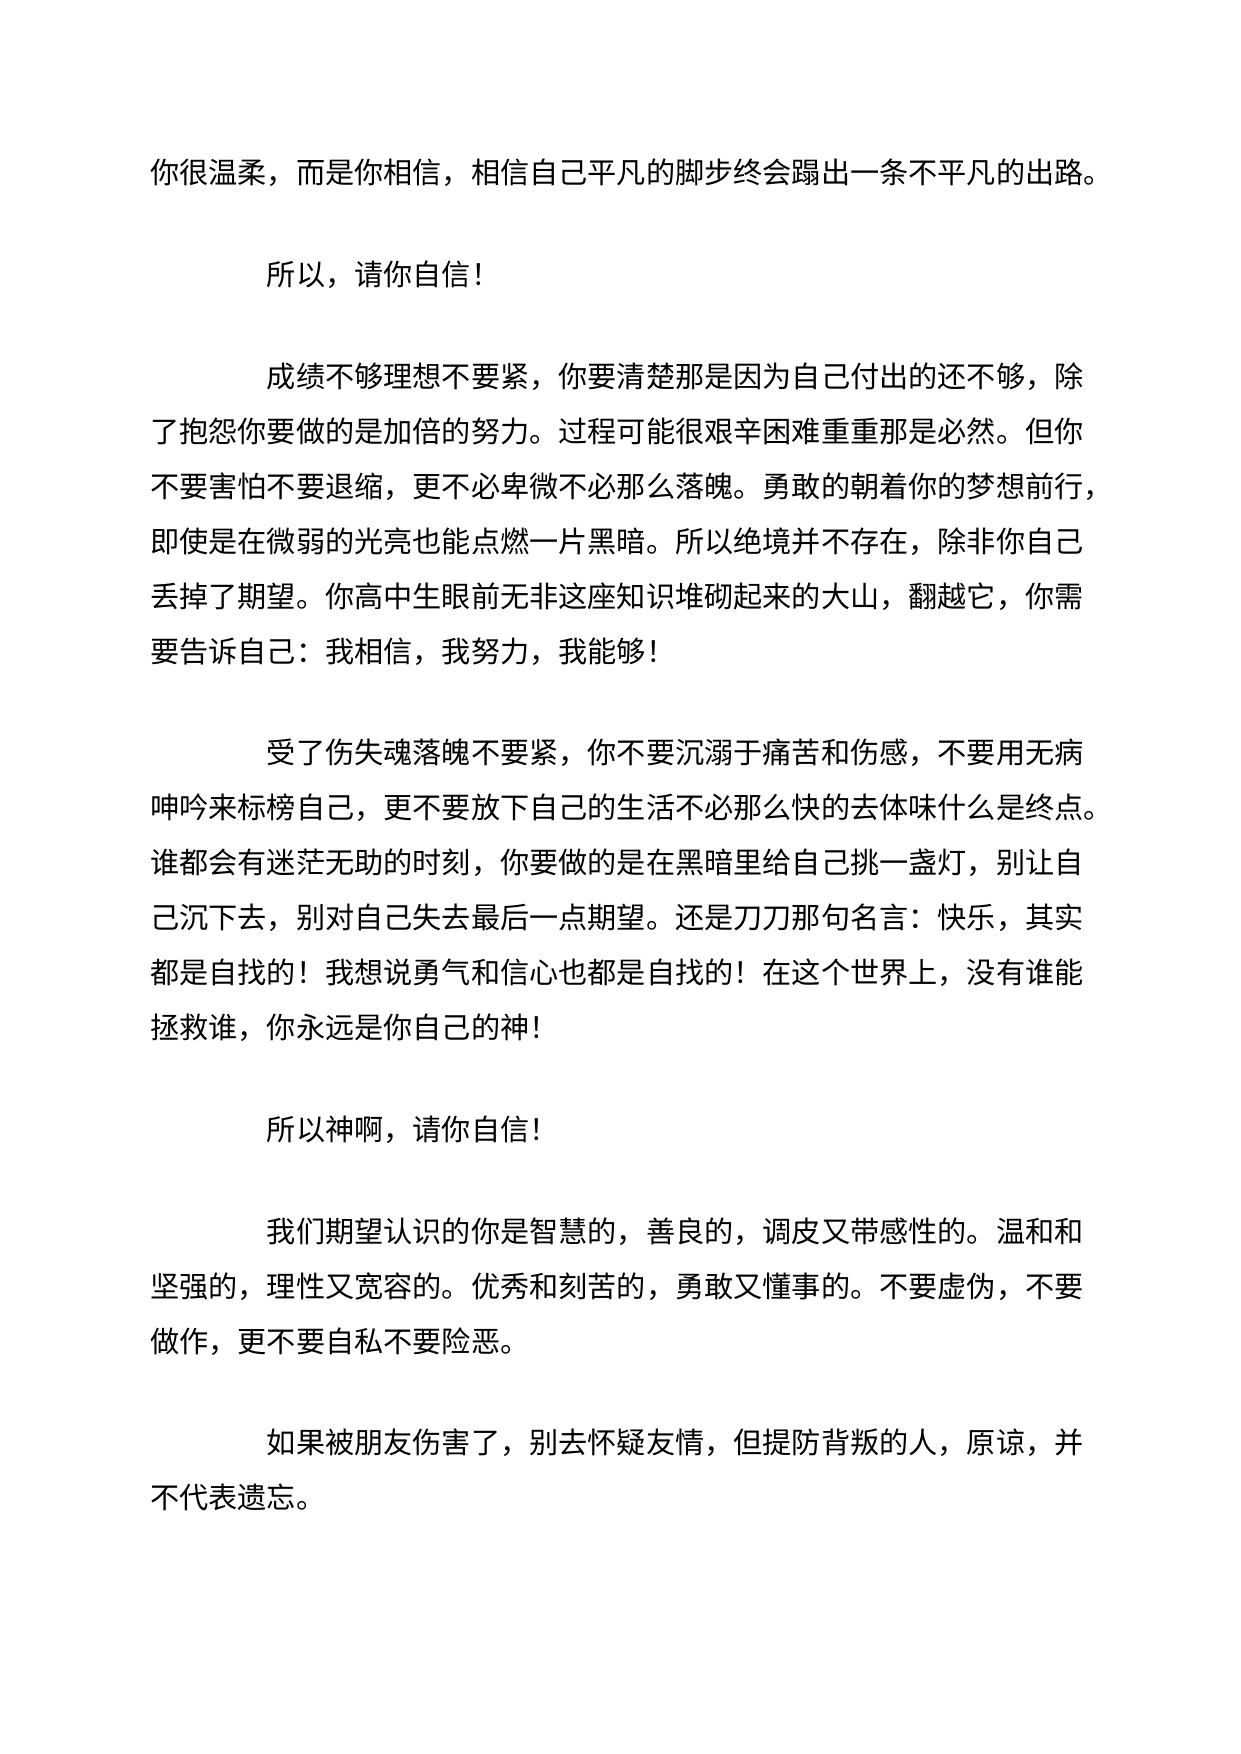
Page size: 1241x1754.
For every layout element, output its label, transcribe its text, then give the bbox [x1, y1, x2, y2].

text 受了伤失魂落魄不要紧，你不要沉溺于痛苦和伤感，不要用无病呻吟来标榜自己，更不要放下自己的生活不必那么快的去体味什么是终点。谁都会有迷茫无助的时刻，你要做的是在黑暗里给自己挑一盏灯，别让自己沉下去，别对自己失去最后一点期望。还是刀刀那句名言：快乐，其实都是自找的！我想说勇气和信心也都是自找的！在这个世界上，没有谁能拯救谁，你永远是你自己的神！ [150, 730, 1090, 1047]
text 所以神啊，请你自信！ [150, 1106, 1090, 1149]
text 所以，请你自信！ [150, 252, 1090, 294]
text 我们期望认识的你是智慧的，善良的，调皮又带感性的。温和和坚强的，理性又宽容的。优秀和刻苦的，勇敢又懂事的。不要虚伪，不要做作，更不要自私不要险恶。 [150, 1208, 1090, 1361]
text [150, 150, 1090, 192]
text 如果被朋友伤害了，别去怀疑友情，但提防背叛的人，原谅，并不代表遗忘。 [150, 1420, 1090, 1517]
text 成绩不够理想不要紧，你要清楚那是因为自己付出的还不够，除了抱怨你要做的是加倍的努力。过程可能很艰辛困难重重那是必然。但你不要害怕不要退缩，更不必卑微不必那么落魄。勇敢的朝着你的梦想前行，即使是在微弱的光亮也能点燃一片黑暗。所以绝境并不存在，除非你自己丢掉了期望。你高中生眼前无非这座知识堆砌起来的大山，翻越它，你需要告诉自己：我相信，我努力，我能够！ [150, 354, 1090, 671]
